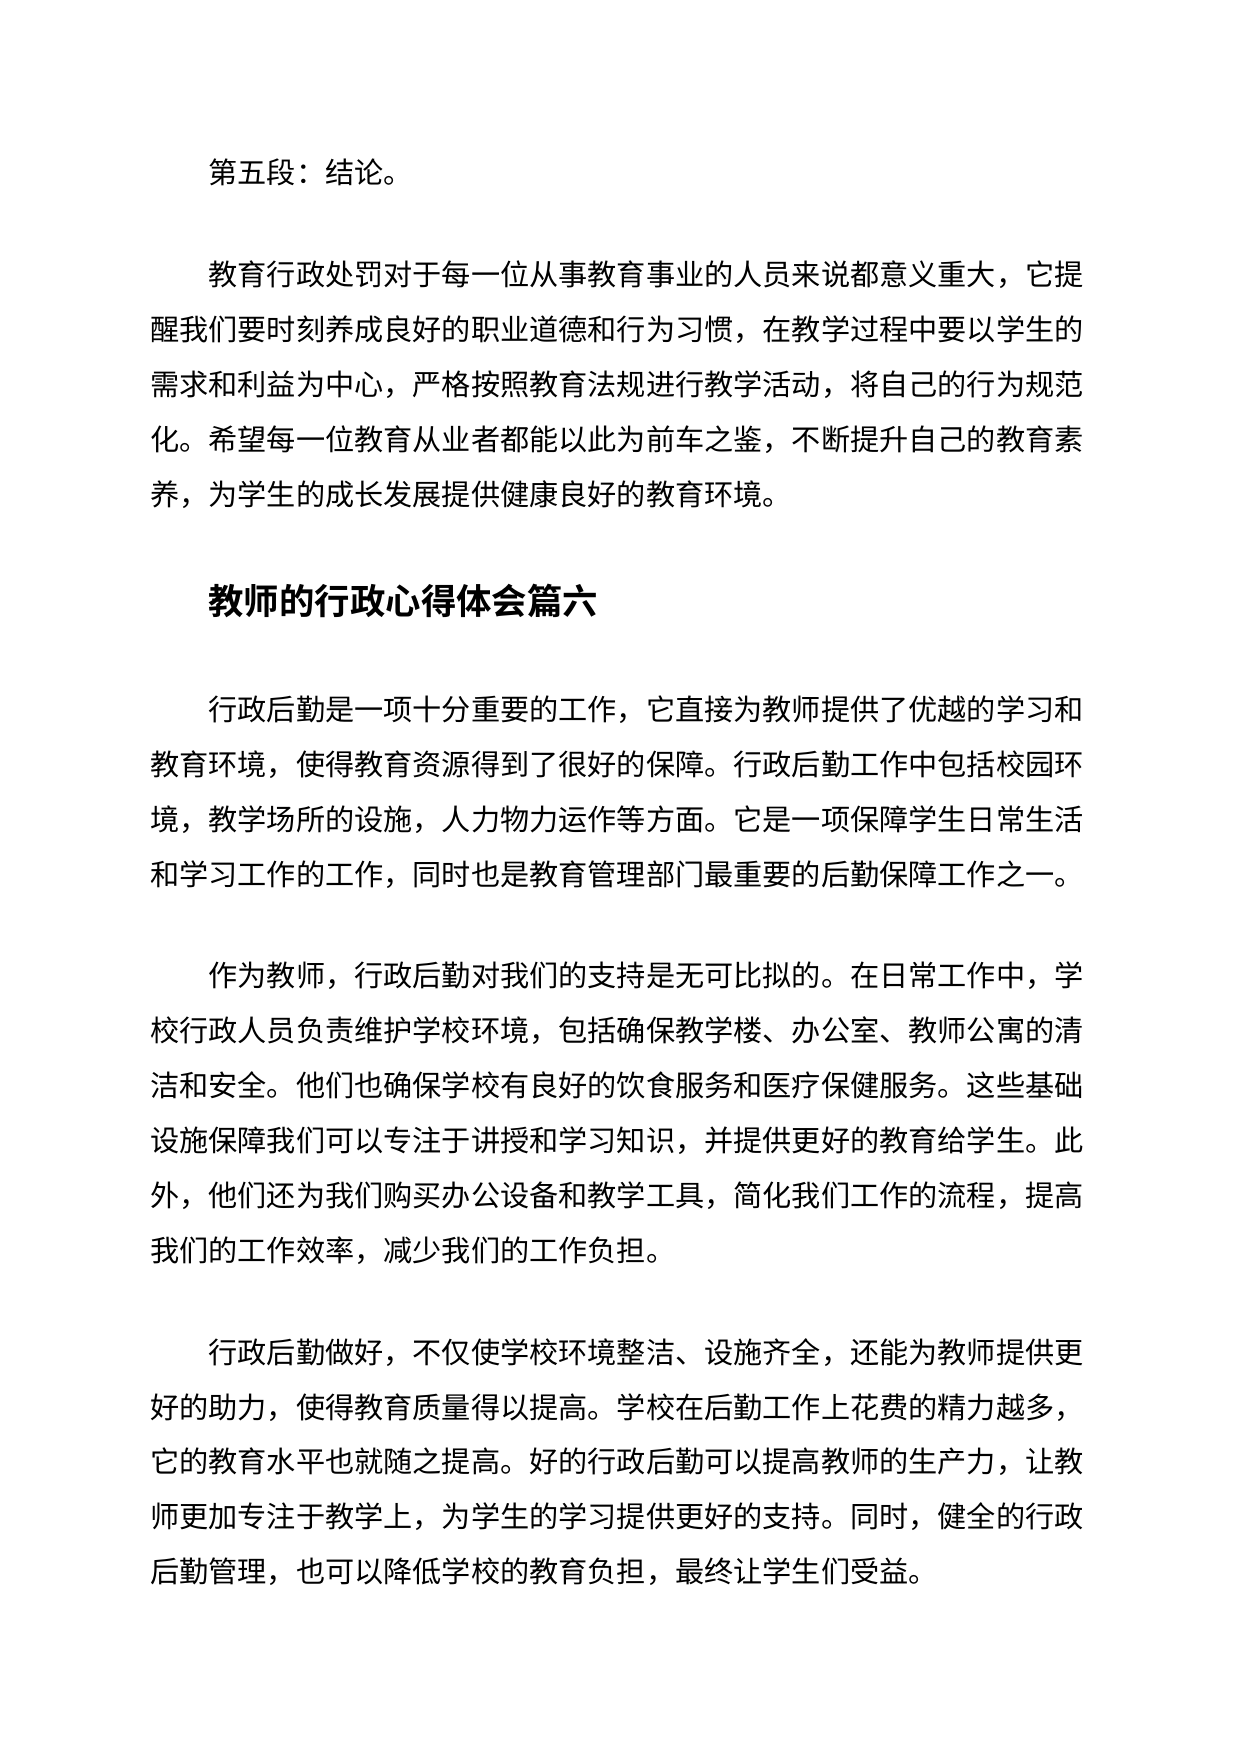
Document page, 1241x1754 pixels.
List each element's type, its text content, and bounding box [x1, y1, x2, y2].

text 教师的行政心得体会篇六 [150, 573, 1090, 624]
text 行政后勤做好，不仅使学校环境整洁、设施齐全，还能为教师提供更好的助力，使得教育质量得以提高。学校在后勤工作上花费的精力越多，它的教育水平也就随之提高。好的行政后勤可以提高教师的生产力，让教师更加专注于教学上，为学生的学习提供更好的支持。同时，健全的行政后勤管理，也可以降低学校的教育负担，最终让学生们受益。 [150, 1329, 1090, 1591]
text 第五段：结论。 [150, 150, 1090, 192]
text 作为教师，行政后勤对我们的支持是无可比拟的。在日常工作中，学校行政人员负责维护学校环境，包括确保教学楼、办公室、教师公寓的清洁和安全。他们也确保学校有良好的饮食服务和医疗保健服务。这些基础设施保障我们可以专注于讲授和学习知识，并提供更好的教育给学生。此外，他们还为我们购买办公设备和教学工具，简化我们工作的流程，提高我们的工作效率，减少我们的工作负担。 [150, 953, 1090, 1270]
text 行政后勤是一项十分重要的工作，它直接为教师提供了优越的学习和教育环境，使得教育资源得到了很好的保障。行政后勤工作中包括校园环境，教学场所的设施，人力物力运作等方面。它是一项保障学生日常生活和学习工作的工作，同时也是教育管理部门最重要的后勤保障工作之一。 [150, 687, 1090, 893]
text 教育行政处罚对于每一位从事教育事业的人员来说都意义重大，它提醒我们要时刻养成良好的职业道德和行为习惯，在教学过程中要以学生的需求和利益为中心，严格按照教育法规进行教学活动，将自己的行为规范化。希望每一位教育从业者都能以此为前车之鉴，不断提升自己的教育素养，为学生的成长发展提供健康良好的教育环境。 [150, 252, 1090, 514]
